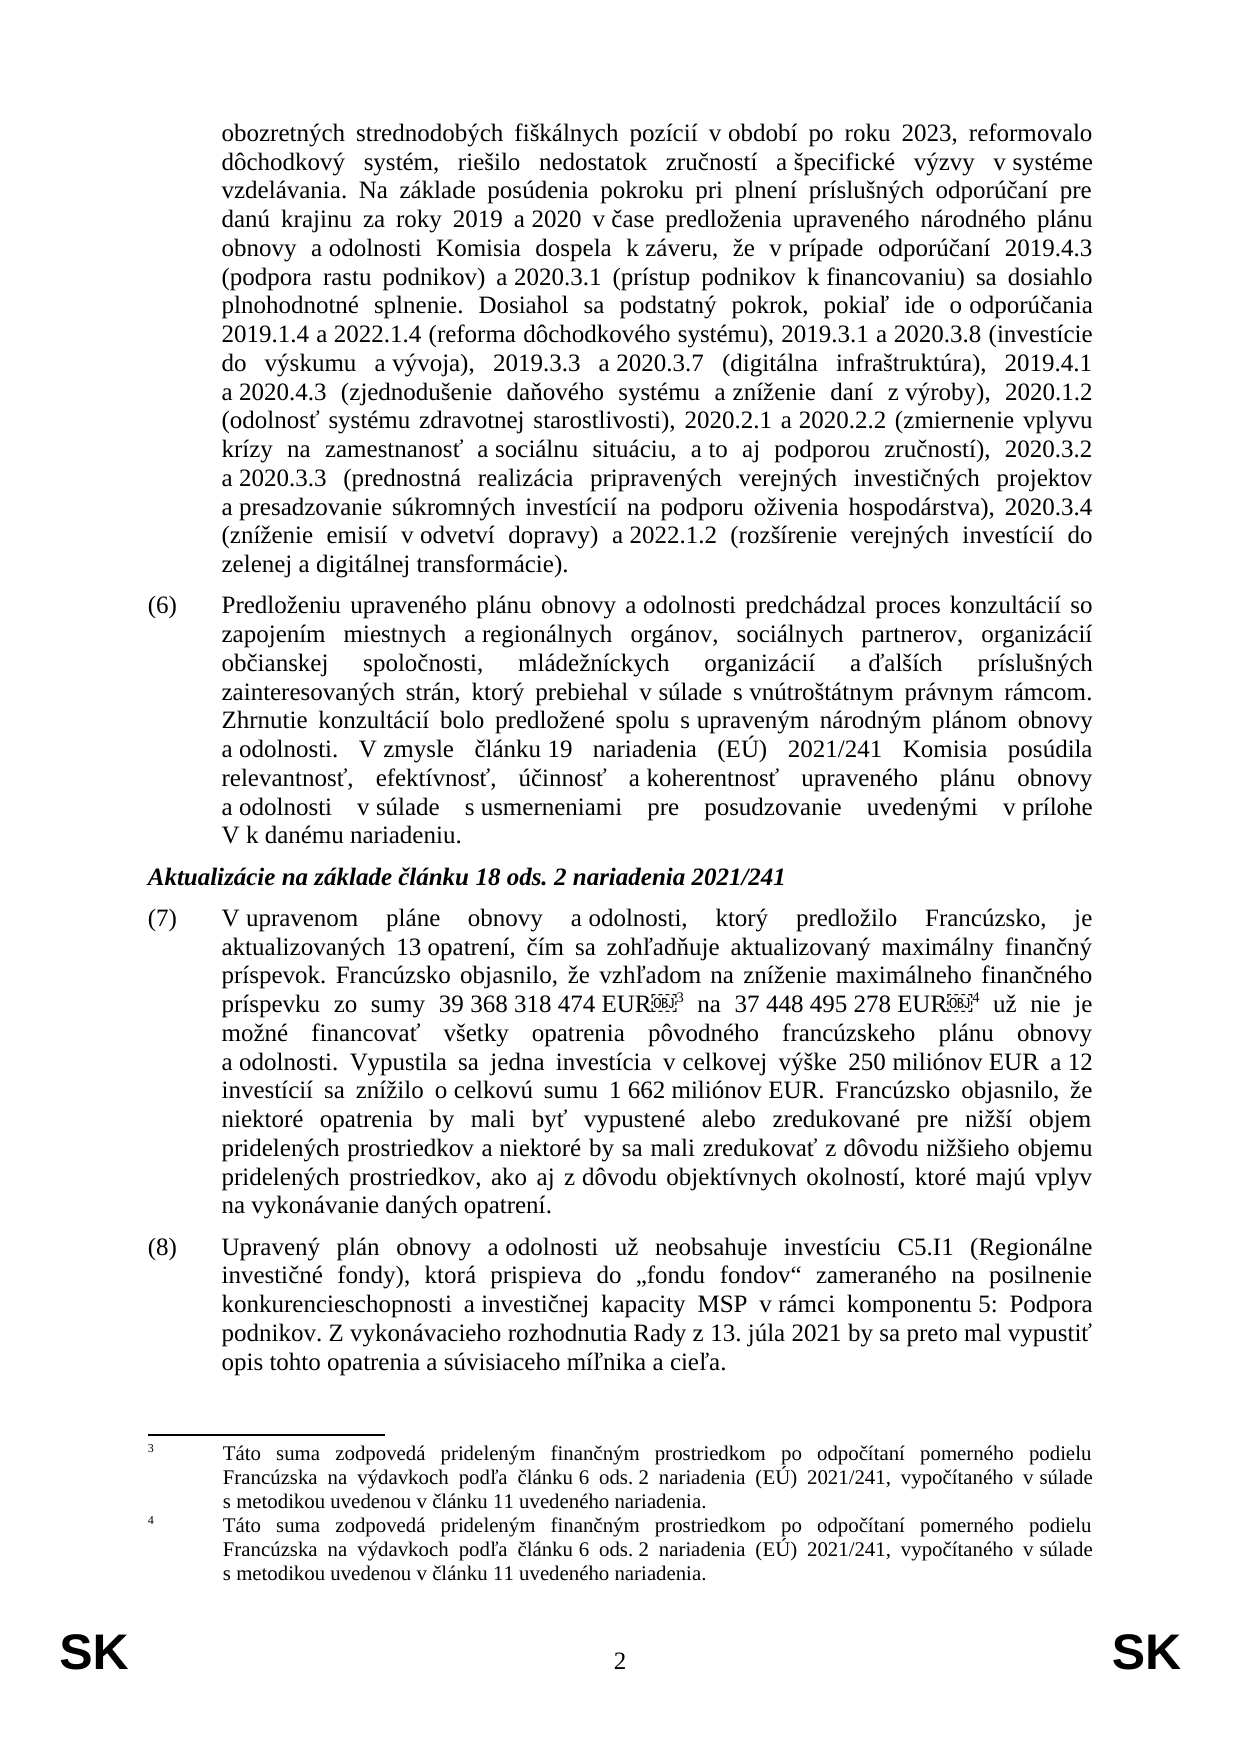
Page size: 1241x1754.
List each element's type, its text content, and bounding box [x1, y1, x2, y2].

text (6) Predloženiu upraveného plánu obnovy a odolnosti predchádzal proces konzultácií so zapojením miestnych a regionálnych orgánov, sociálnych partnerov, organizácií občianskej spoločnosti, mládežníckych organizácií a ďalších príslušných zainteresovaných strán, ktorý prebiehal v súlade s vnútroštátnym právnym rámcom. Zhrnutie konzultácií bolo predložené spolu s upraveným národným plánom obnovy a odolnosti. V zmysle článku 19 nariadenia (EÚ) 2021/241 Komisia posúdila relevantnosť, efektívnosť, účinnosť a koherentnosť upraveného plánu obnovy a odolnosti v súlade s usmerneniami pre posudzovanie uvedenými v prílohe V k danému nariadeniu. [148, 591, 1093, 849]
text Aktualizácie na základe článku 18 ods. 2 nariadenia 2021/241 [148, 862, 1093, 891]
text (8) Upravený plán obnovy a odolnosti už neobsahuje investíciu C5.I1 (Regionálne investičné fondy), ktorá prispieva do „fondu fondov“ zameraného na posilnenie konkurencieschopnosti a investičnej kapacity MSP v rámci komponentu 5: Podpora podnikov. Z vykonávacieho rozhodnutia Rady z 13. júla 2021 by sa preto mal vypustiť opis tohto opatrenia a súvisiaceho míľnika a cieľa. [148, 1232, 1093, 1376]
text (7) V upravenom pláne obnovy a odolnosti, ktorý predložilo Francúzsko, je aktualizovaných 13 opatrení, čím sa zohľadňuje aktualizovaný maximálny finančný príspevok. Francúzsko objasnilo, že vzhľadom na zníženie maximálneho finančného príspevku zo sumy 39 368 318 474 EUR￼ na 37 448 495 278 EUR￼ už nie je možné financovať všetky opatrenia pôvodného francúzskeho plánu obnovy a odolnosti. Vypustila sa jedna investícia v celkovej výške 250 miliónov EUR a 12 investícií sa znížilo o celkovú sumu 1 662 miliónov EUR. Francúzsko objasnilo, že niektoré opatrenia by mali byť vypustené alebo zredukované pre nižší objem pridelených prostriedkov a niektoré by sa mali zredukovať z dôvodu nižšieho objemu pridelených prostriedkov, ako aj z dôvodu objektívnych okolností, ktoré majú vplyv na vykonávanie daných opatrení. [148, 903, 1093, 1219]
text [148, 118, 1093, 578]
